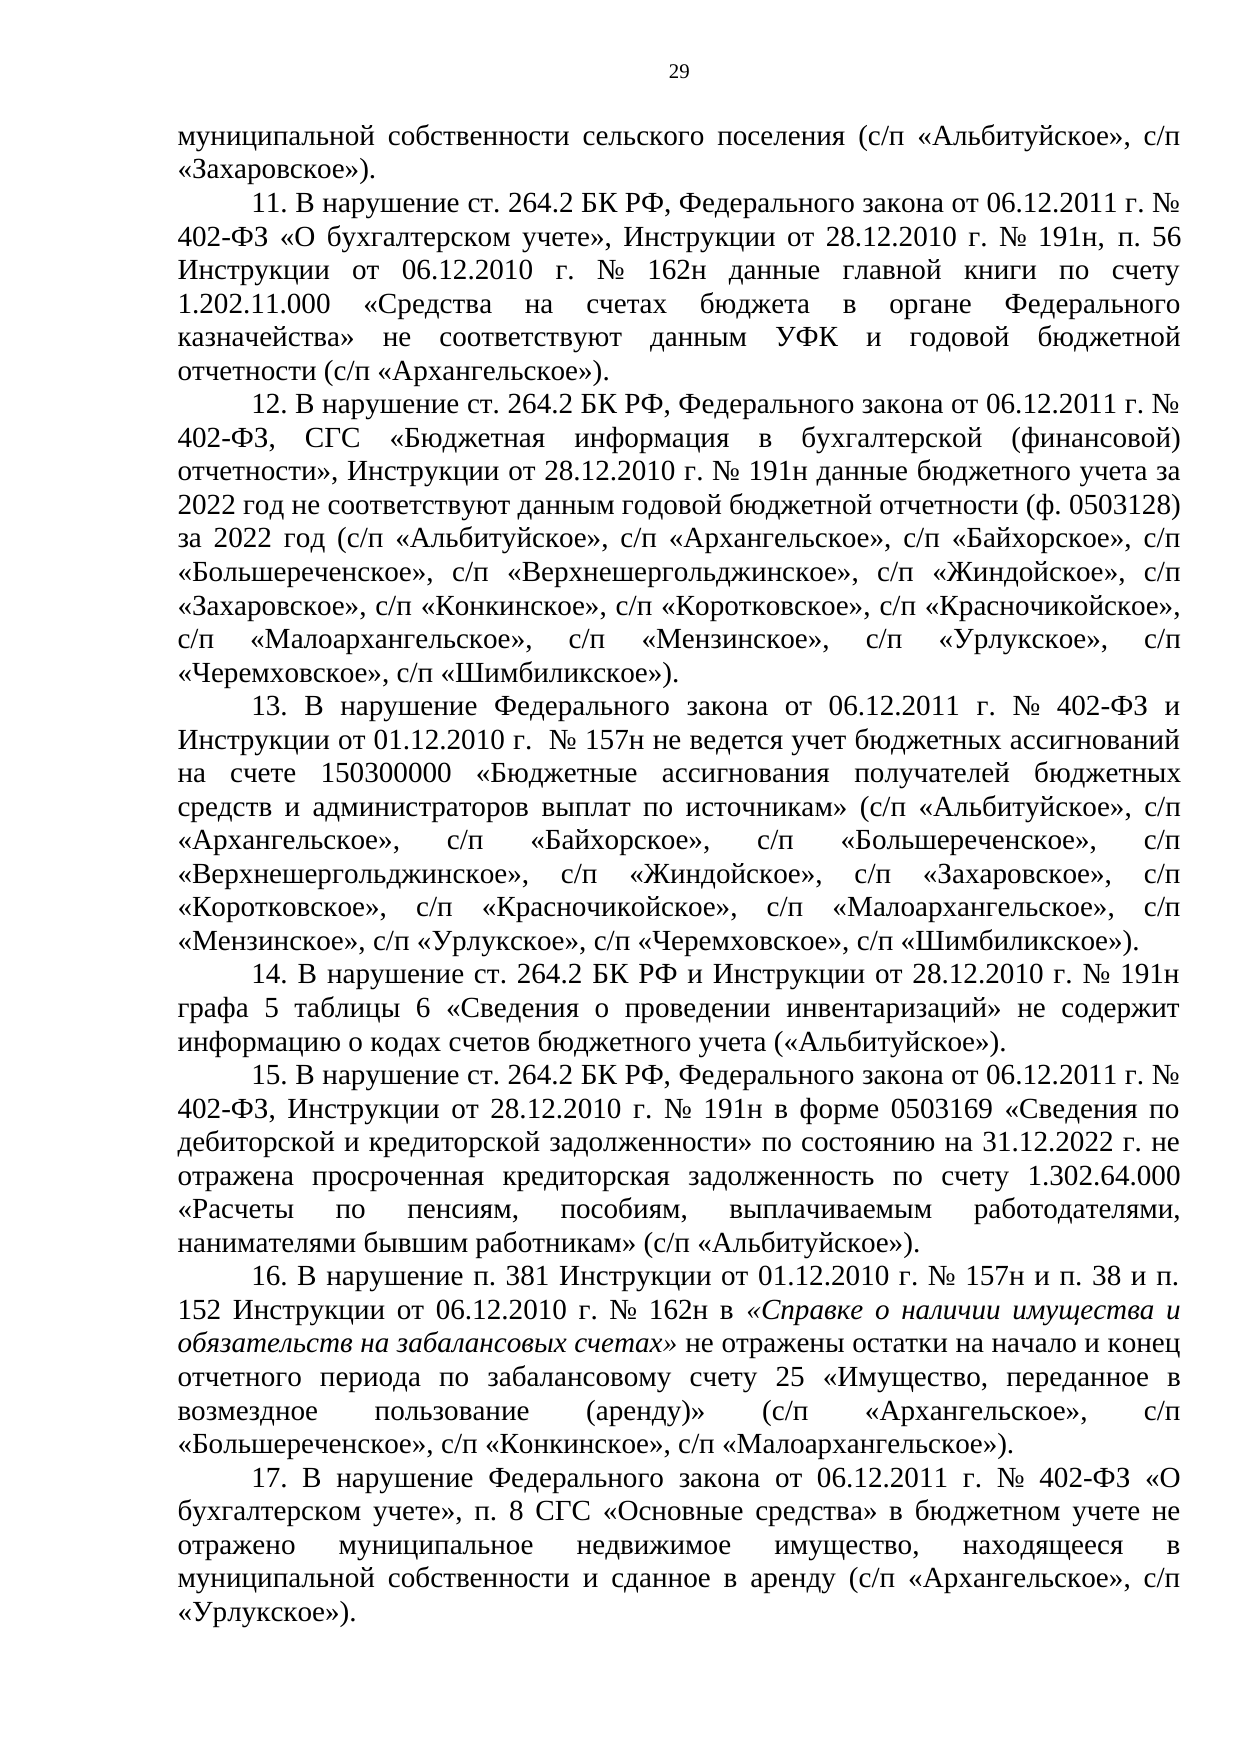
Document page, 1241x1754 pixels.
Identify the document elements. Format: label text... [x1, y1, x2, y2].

text 12. В нарушение ст. 264.2 БК РФ, Федерального закона от 06.12.2011 г. № 402-ФЗ, СГС «Бюджетная информация в бухгалтерской (финансовой) отчетности», Инструкции от 28.12.2010 г. № 191н данные бюджетного учета за 2022 год не соответствуют данным годовой бюджетной отчетности (ф. 0503128) за 2022 год (с/п «Альбитуйское», с/п «Архангельское», с/п «Байхорское», с/п «Большереченское», с/п «Верхнешергольджинское», с/п «Жиндойское», с/п «Захаровское», с/п «Конкинское», с/п «Коротковское», с/п «Красночикойское», с/п «Малоархангельское», с/п «Мензинское», с/п «Урлукское», с/п «Черемховское», с/п «Шимбиликское»). [177, 386, 1181, 688]
text 17. В нарушение Федерального закона от 06.12.2011 г. № 402-ФЗ «О бухгалтерском учете», п. 8 СГС «Основные средства» в бюджетном учете не отражено муниципальное недвижимое имущество, находящееся в муниципальной собственности и сданное в аренду (с/п «Архангельское», с/п «Урлукское»). [177, 1460, 1181, 1627]
text 15. В нарушение ст. 264.2 БК РФ, Федерального закона от 06.12.2011 г. № 402-ФЗ, Инструкции от 28.12.2010 г. № 191н в форме 0503169 «Сведения по дебиторской и кредиторской задолженности» по состоянию на 31.12.2022 г. не отражена просроченная кредиторская задолженность по счету 1.302.64.000 «Расчеты по пенсиям, пособиям, выплачиваемым работодателями, нанимателями бывшим работникам» (с/п «Альбитуйское»). [177, 1057, 1181, 1258]
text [177, 118, 1181, 185]
text 14. В нарушение ст. 264.2 БК РФ и Инструкции от 28.12.2010 г. № 191н графа 5 таблицы 6 «Сведения о проведении инвентаризаций» не содержит информацию о кодах счетов бюджетного учета («Альбитуйское»). [177, 957, 1181, 1057]
text 11. В нарушение ст. 264.2 БК РФ, Федерального закона от 06.12.2011 г. № 402-ФЗ «О бухгалтерском учете», Инструкции от 28.12.2010 г. № 191н, п. 56 Инструкции от 06.12.2010 г. № 162н данные главной книги по счету 1.202.11.000 «Средства на счетах бюджета в органе Федерального казначейства» не соответствуют данным УФК и годовой бюджетной отчетности (с/п «Архангельское»). [177, 185, 1181, 386]
text 16. В нарушение п. 381 Инструкции от 01.12.2010 г. № 157н и п. 38 и п. 152 Инструкции от 06.12.2010 г. № 162н в «Справке о наличии имущества и обязательств на забалансовых счетах» не отражены остатки на начало и конец отчетного периода по забалансовому счету 25 «Имущество, переданное в возмездное пользование (аренду)» (с/п «Архангельское», с/п «Большереченское», с/п «Конкинское», с/п «Малоархангельское»). [177, 1258, 1181, 1460]
text 13. В нарушение Федерального закона от 06.12.2011 г. № 402-ФЗ и Инструкции от 01.12.2010 г. № 157н не ведется учет бюджетных ассигнований на счете 150300000 «Бюджетные ассигнования получателей бюджетных средств и администраторов выплат по источникам» (с/п «Альбитуйское», с/п «Архангельское», с/п «Байхорское», с/п «Большереченское», с/п «Верхнешергольджинское», с/п «Жиндойское», с/п «Захаровское», с/п «Коротковское», с/п «Красночикойское», с/п «Малоархангельское», с/п «Мензинское», с/п «Урлукское», с/п «Черемховское», с/п «Шимбиликское»). [177, 688, 1181, 957]
